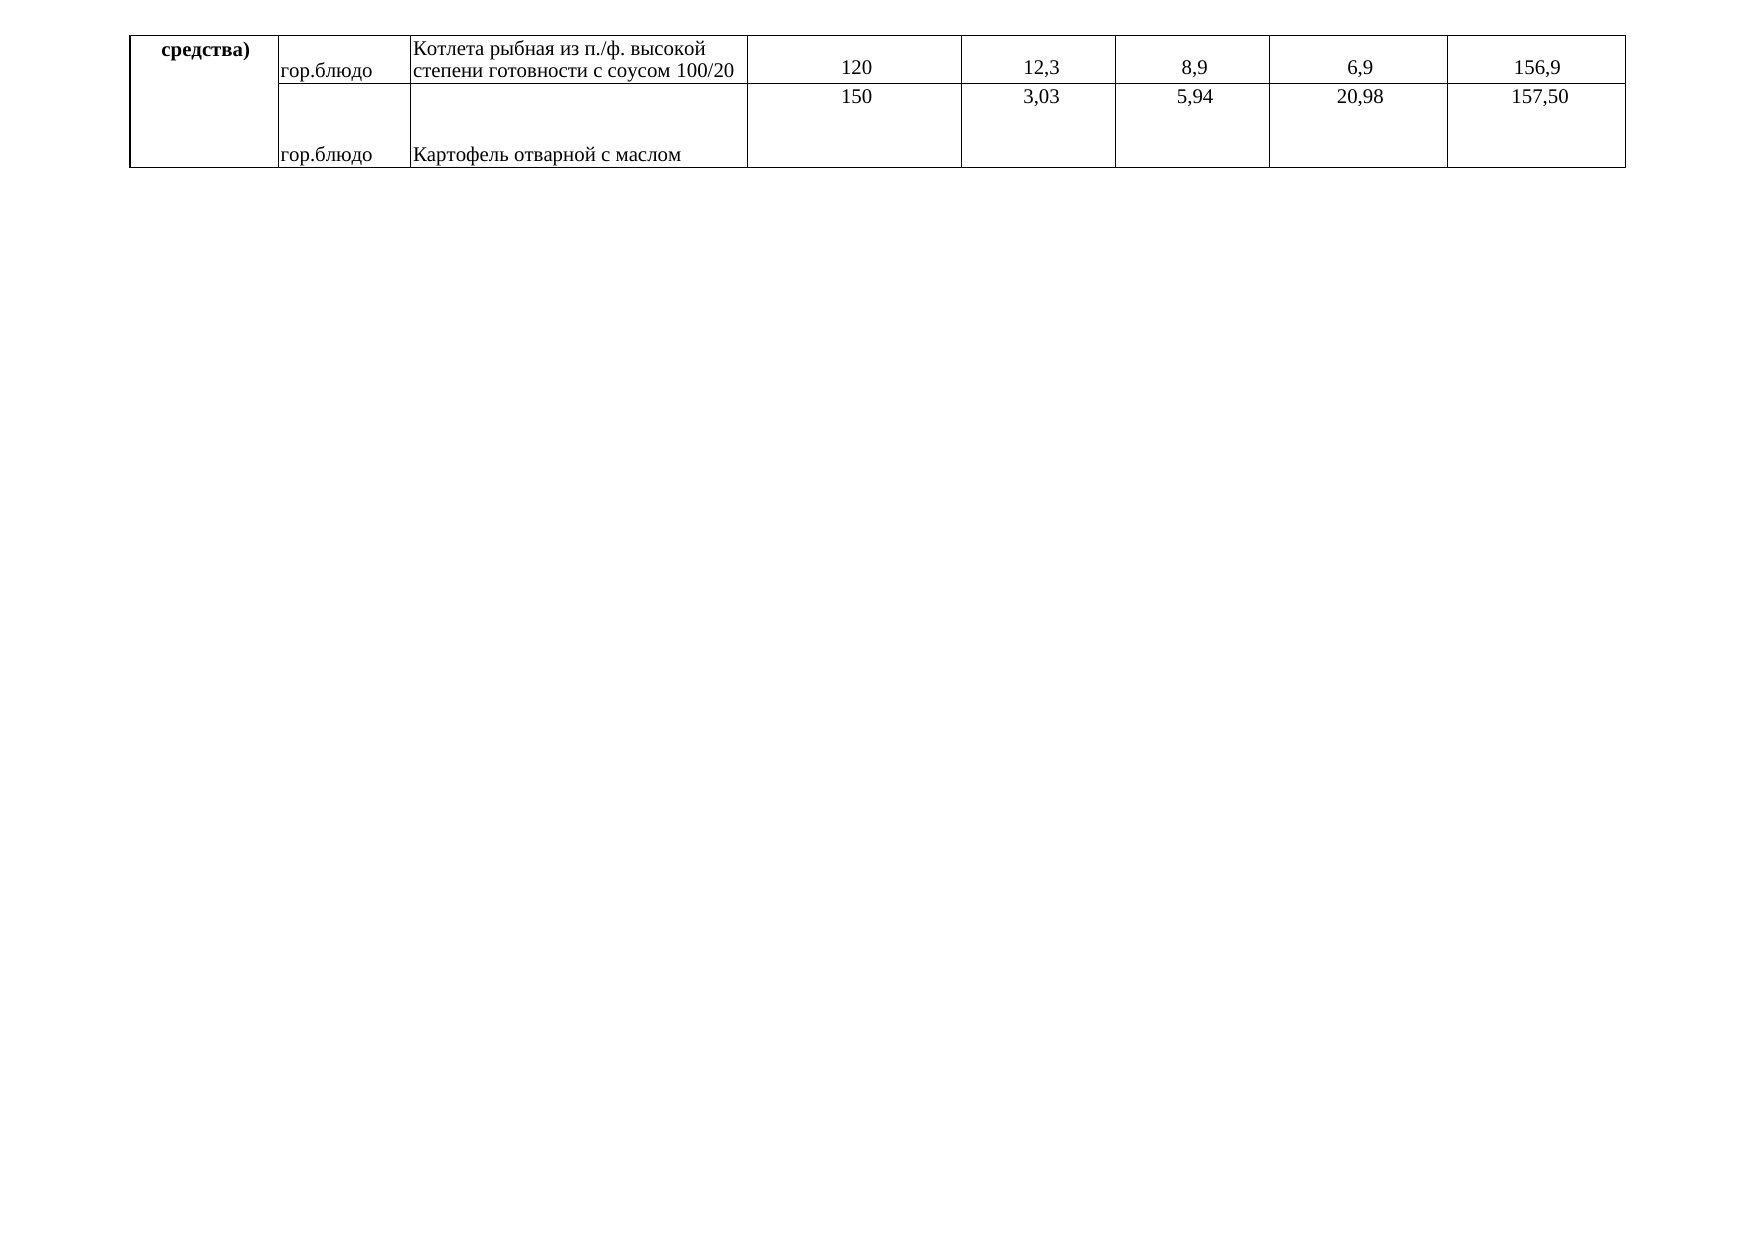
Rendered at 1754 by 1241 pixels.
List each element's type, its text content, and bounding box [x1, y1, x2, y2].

table_cell Картофель отварной с маслом [411, 84, 747, 167]
table_cell 8,9 [1116, 36, 1269, 83]
table_cell 12,3 [962, 36, 1115, 83]
table_cell 20,98 [1270, 84, 1447, 167]
table_cell 150 [748, 84, 961, 167]
table_cell 6,9 [1270, 36, 1447, 83]
table_cell Котлета рыбная из п./ф. высокой степени готовности с соусом 100/20 [411, 36, 747, 83]
table_cell 156,9 [1448, 36, 1625, 83]
table_cell 120 [748, 36, 961, 83]
table_cell 3,03 [962, 84, 1115, 167]
table_cell гор.блюдо [279, 84, 410, 167]
table_cell гор.блюдо [279, 36, 410, 83]
table_cell 157,50 [1448, 84, 1625, 167]
table_cell 5,94 [1116, 84, 1269, 167]
